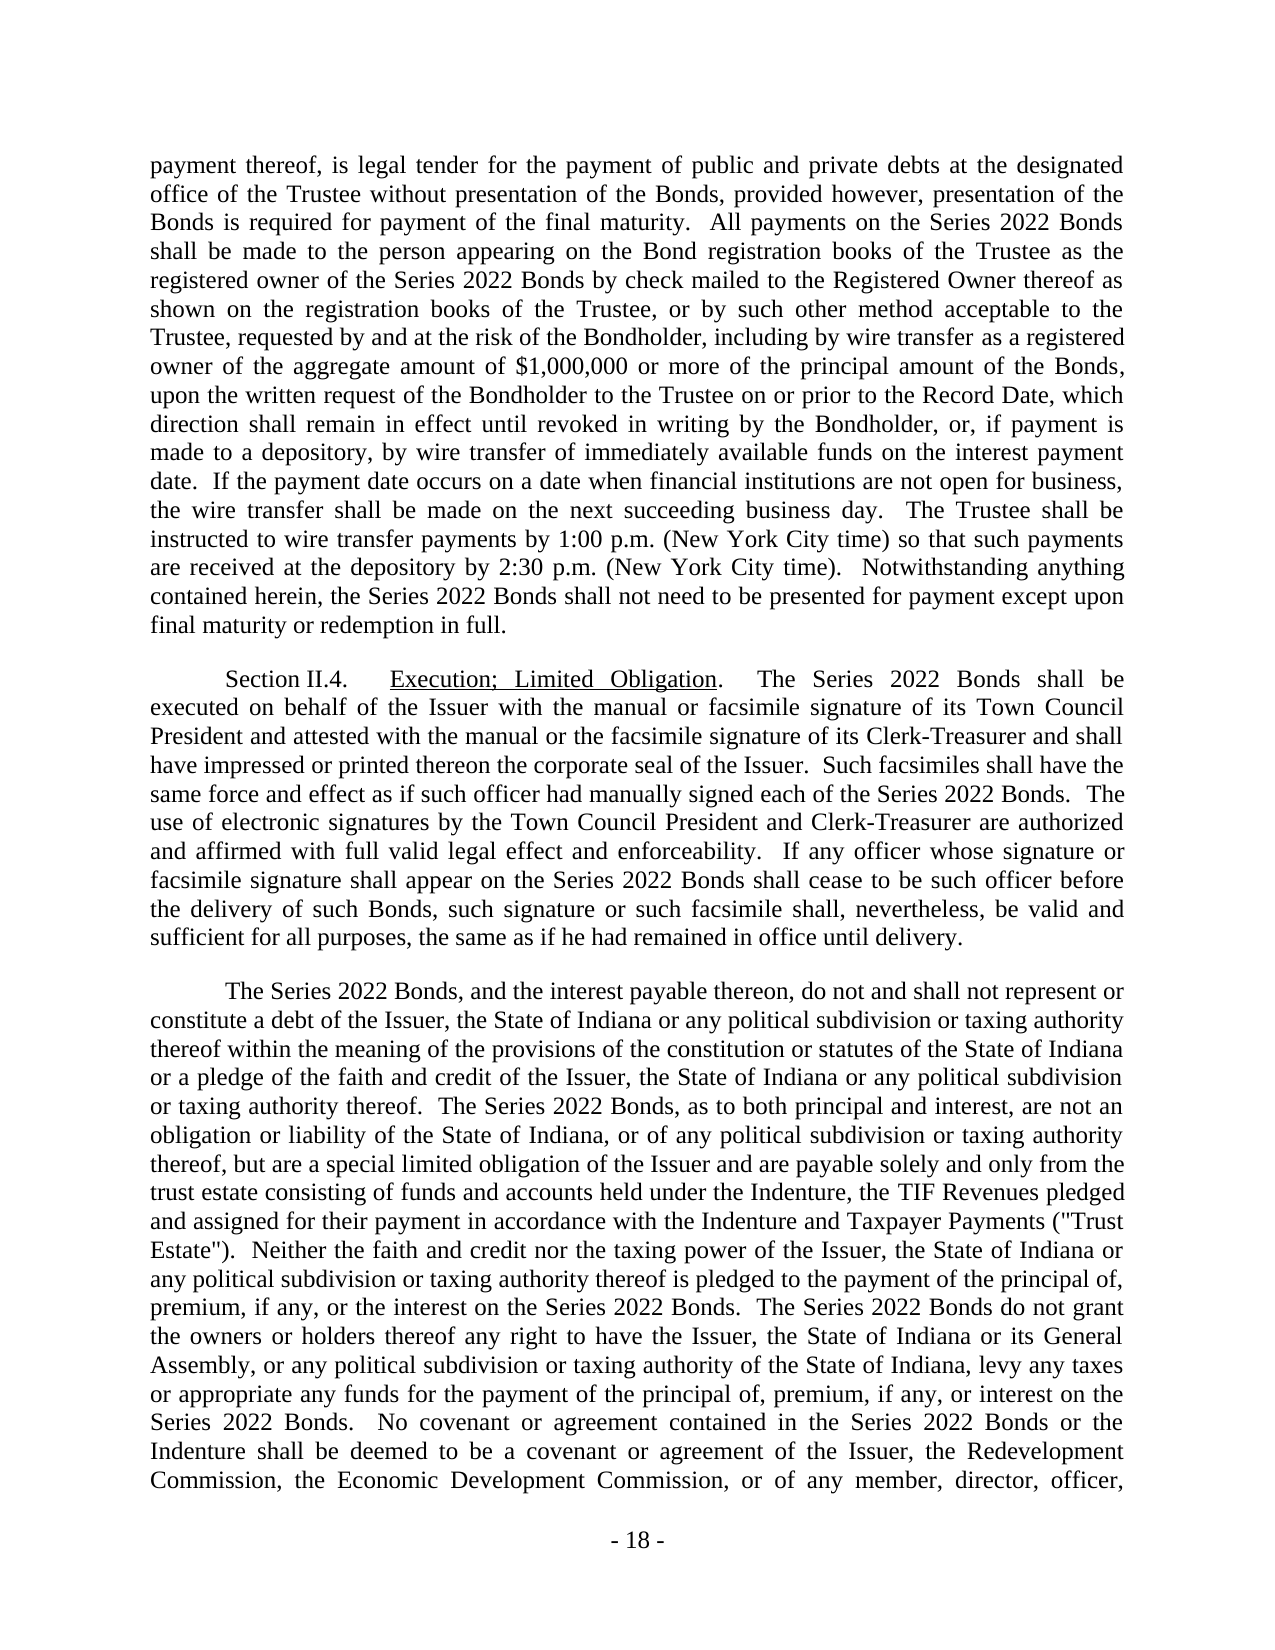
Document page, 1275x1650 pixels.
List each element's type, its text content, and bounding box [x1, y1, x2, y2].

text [150, 976, 1125, 1494]
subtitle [150, 150, 1125, 639]
subtitle Execution; Limited Obligation. The Series 2022 Bonds shall be executed on behalf of the Issuer with the manual or facsimile signature of its Town Council President and attested with the manual or the facsimile signature of its Clerk-Treasurer and shall have impressed or printed thereon the corporate seal of the Issuer. Such facsimiles shall have the same force and effect as if such officer had manually signed each of the Series 2022 Bonds. The use of electronic signatures by the Town Council President and Clerk-Treasurer are authorized and affirmed with full valid legal effect and enforceability. If any officer whose signature or facsimile signature shall appear on the Series 2022 Bonds shall cease to be such officer before the delivery of such Bonds, such signature or such facsimile shall, nevertheless, be valid and sufficient for all purposes, the same as if he had remained in office until delivery. [150, 664, 1125, 951]
